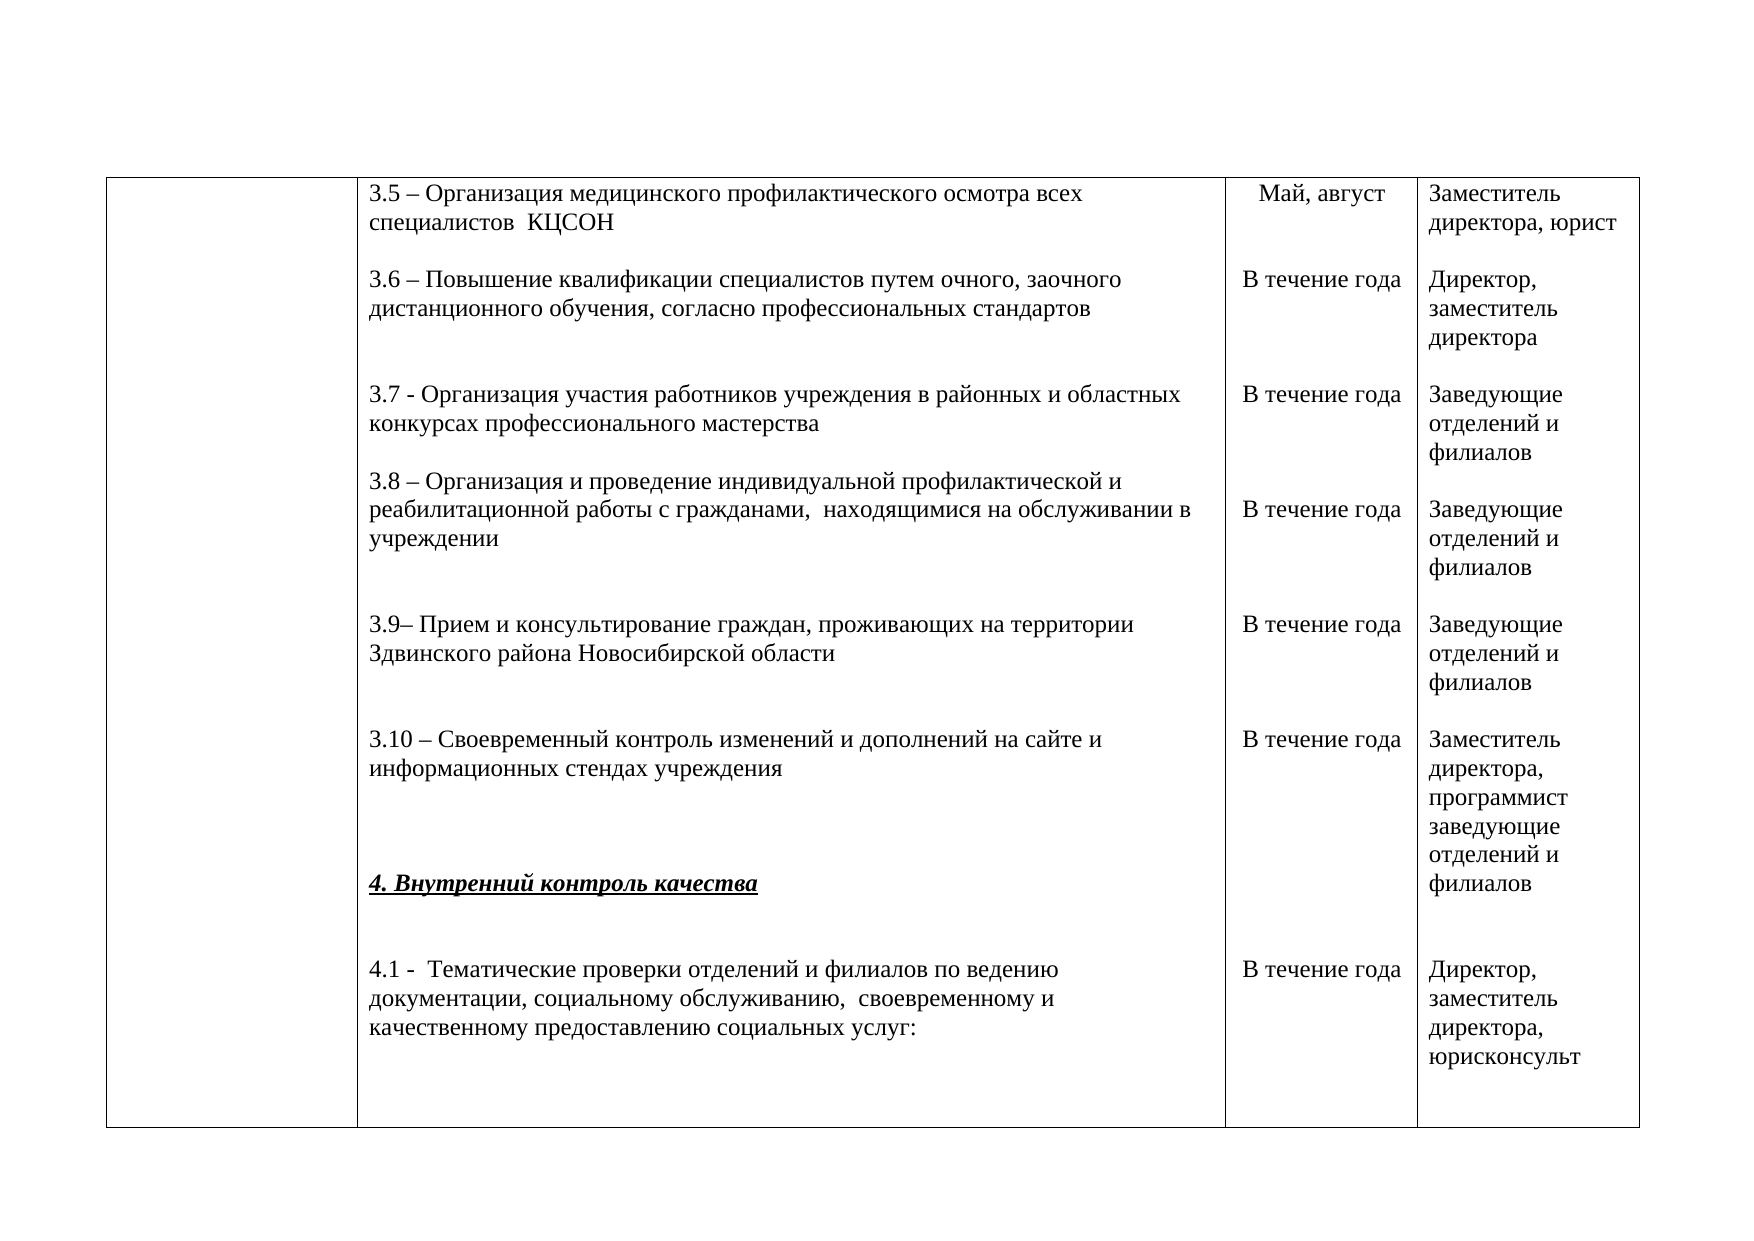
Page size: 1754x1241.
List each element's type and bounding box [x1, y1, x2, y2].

table_cell [1226, 178, 1417, 1127]
table_cell [107, 178, 357, 1127]
table_cell [1418, 178, 1639, 1127]
table_cell [358, 178, 1225, 1127]
